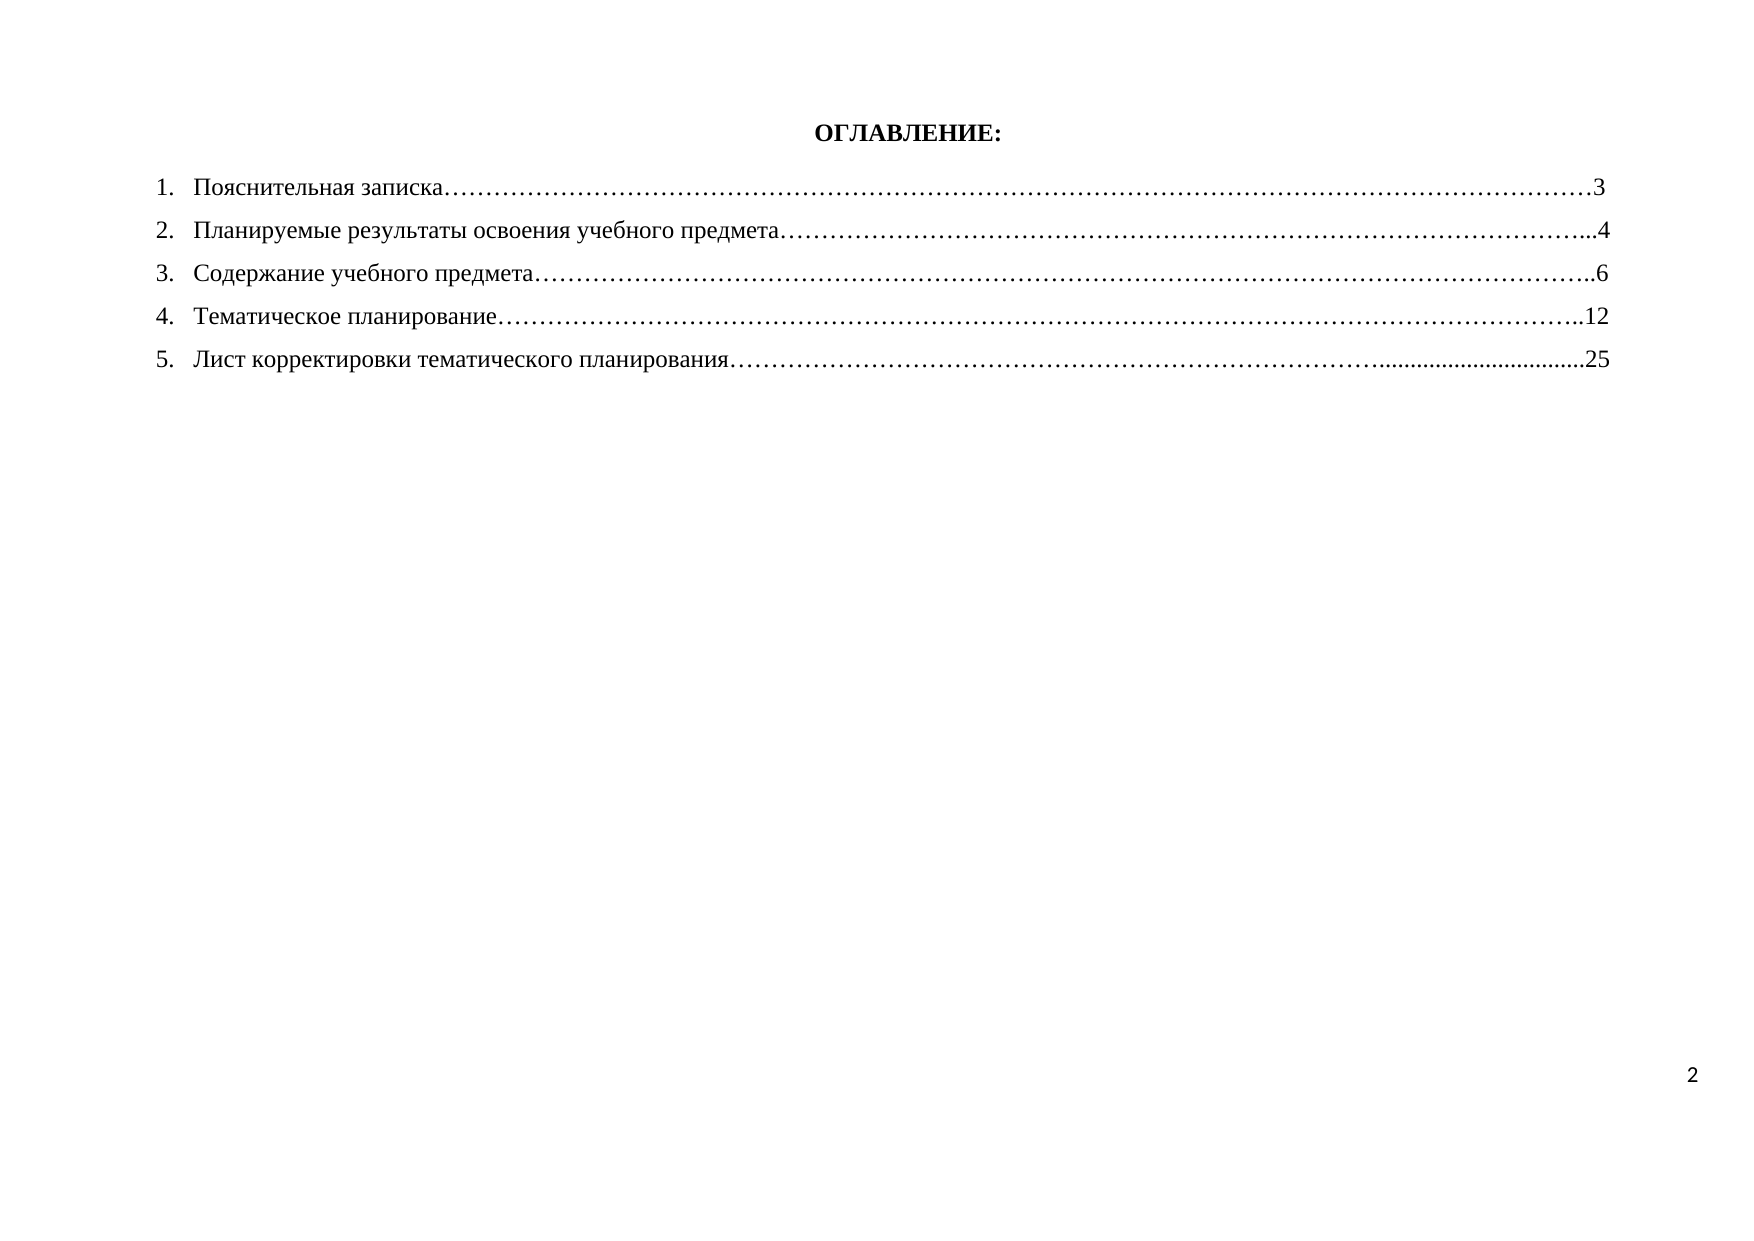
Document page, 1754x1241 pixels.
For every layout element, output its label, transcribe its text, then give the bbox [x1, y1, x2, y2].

list Лист корректировки тематического планирования…………………………………………………………………….................................25 [156, 344, 1698, 373]
list Планируемые результаты освоения учебного предмета……………………………………………………………………………………...4 [156, 215, 1698, 244]
list Пояснительная записка…………………………………………………………………………………………………………………………3 [156, 172, 1698, 201]
text ОГЛАВЛЕНИЕ: [118, 118, 1698, 147]
list Тематическое планирование…………………………………………………………………………………………………………………..12 [156, 301, 1698, 330]
list Содержание учебного предмета………………………………………………………………………………………………………………..6 [156, 258, 1698, 287]
